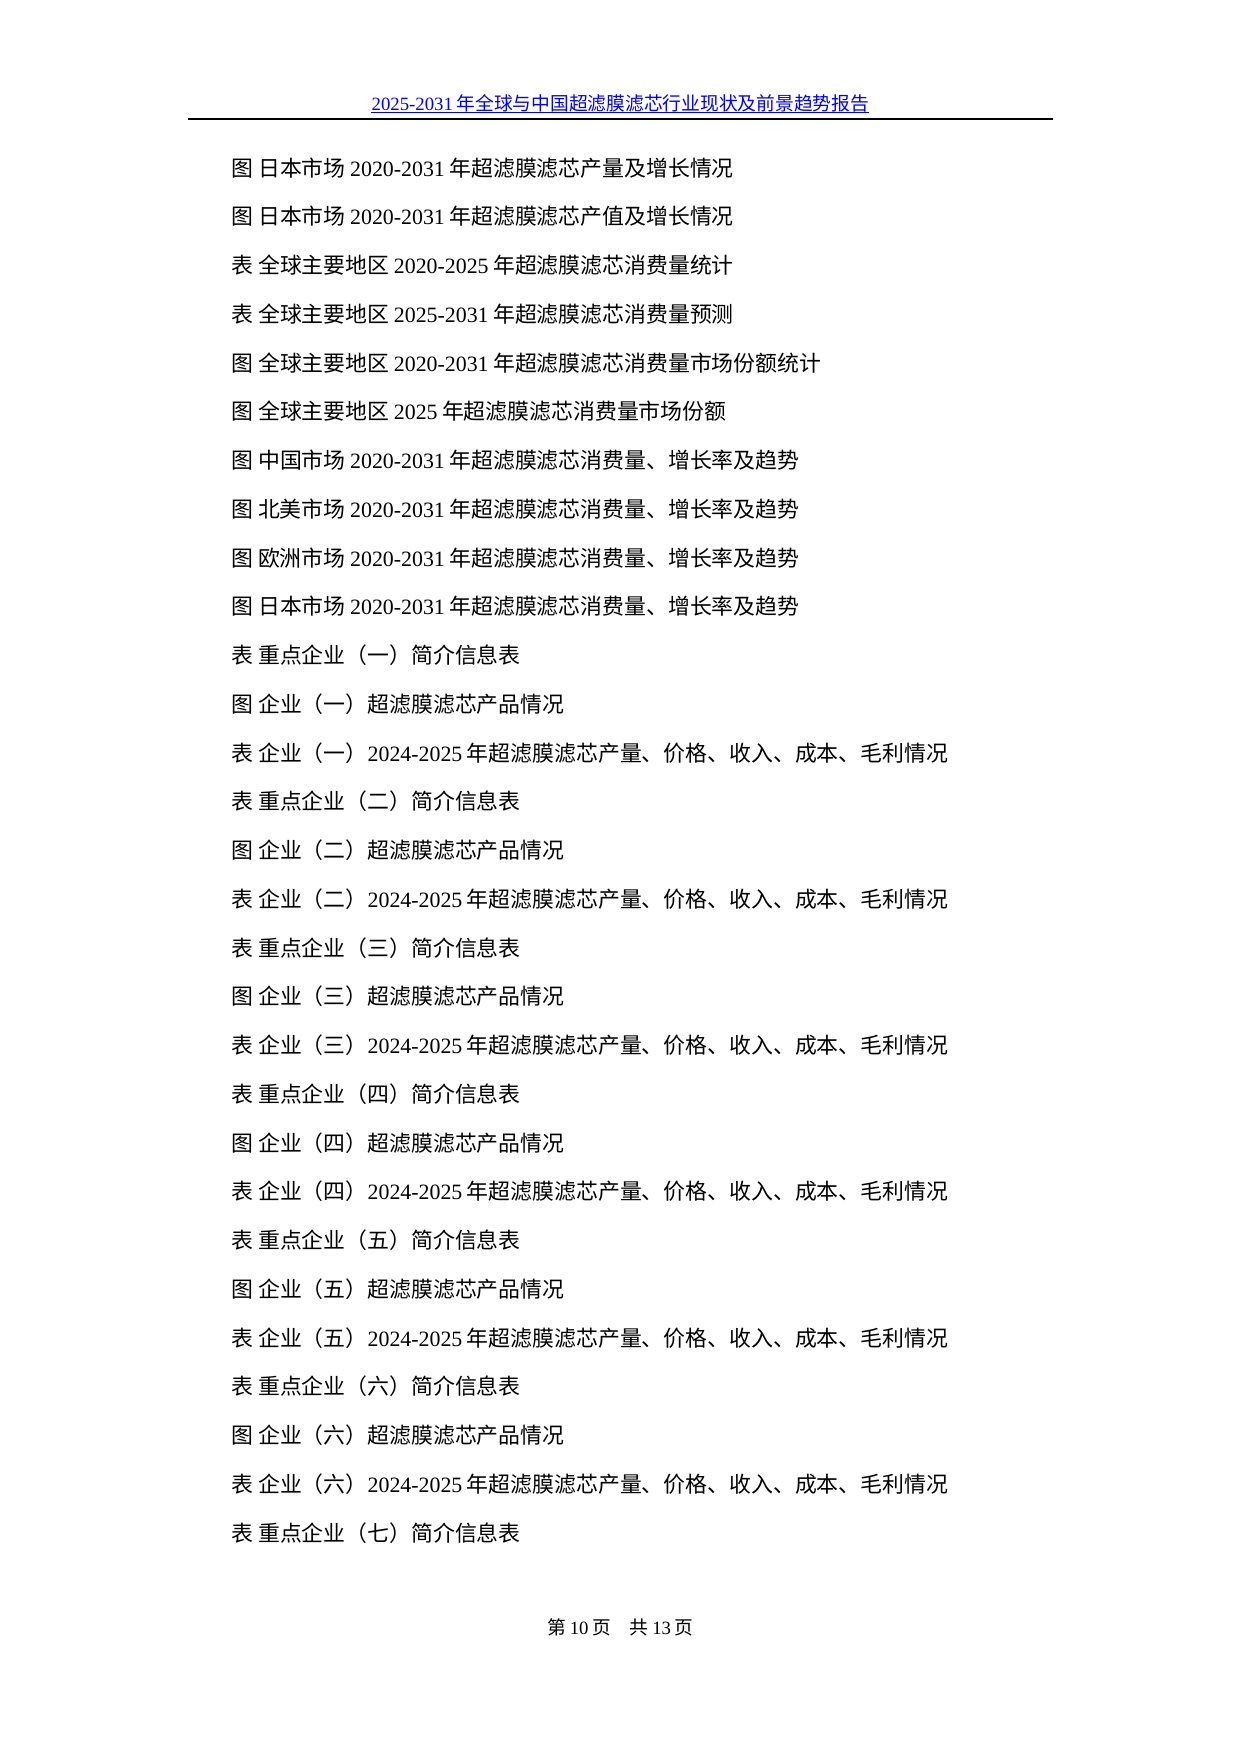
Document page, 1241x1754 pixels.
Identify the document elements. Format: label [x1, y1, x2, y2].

text [187, 150, 1053, 1548]
